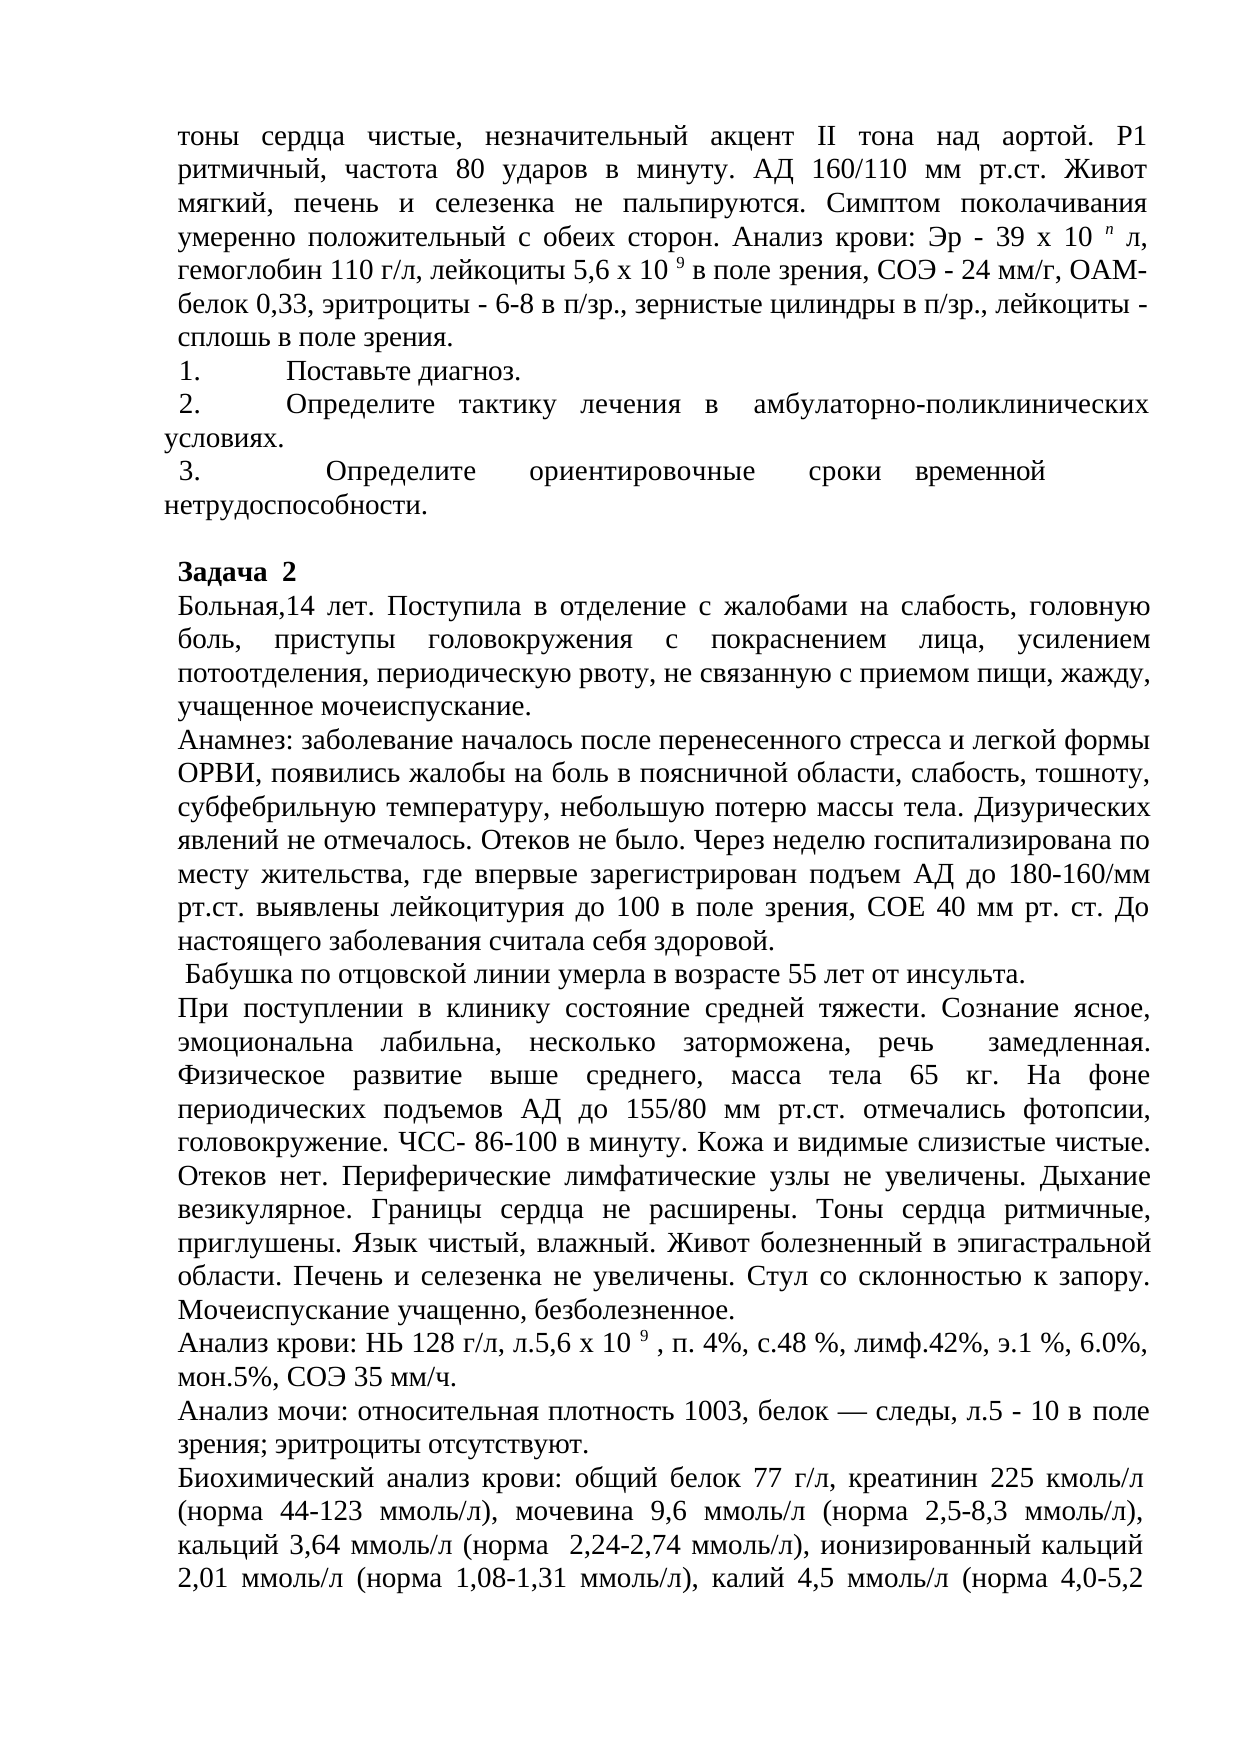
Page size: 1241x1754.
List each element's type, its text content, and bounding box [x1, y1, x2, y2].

text Задача 2 [177, 554, 1152, 588]
list Определите ориентировочные сроки временной нетрудоспособности. [164, 453, 1152, 521]
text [177, 1460, 1144, 1594]
text Больная,14 лет. Поступила в отделение с жалобами на слабость, головную боль, приступы головокружения с покраснением лица, усилением потоотделения, периодическую рвоту, не связанную с приемом пищи, жажду, учащенное мочеиспускание. [177, 588, 1152, 722]
text Анализ крови: НЬ 128 г/л, л.5,6 х 10 9 , п. 4%, с.48 %, лимф.42%, э.1 %, 6.0%, мон.5%, СОЭ 35 мм/ч. [177, 1326, 1149, 1393]
text Бабушка по отцовской линии умерла в возрасте 55 лет от инсульта. [177, 957, 1152, 990]
list Определите тактику лечения в амбулаторно-поликлинических условиях. [164, 386, 1152, 453]
text При поступлении в клинику состояние средней тяжести. Сознание ясное, эмоциональна лабильна, несколько заторможена, речь замедленная. Физическое развитие выше среднего, масса тела . На фоне периодических подъемов АД до 155/80 мм рт.ст. отмечались фотопсии, головокружение. ЧСС- 86-100 в минуту. Кожа и видимые слизистые чистые. Отеков нет. Периферические лимфатические узлы не увеличены. Дыхание везикулярное. Границы сердца не расширены. Тоны сердца ритмичные, приглушены. Язык чистый, влажный. Живот болезненный в эпигастральной области. Печень и селезенка не увеличены. Стул со склонностью к запору. Мочеиспускание учащенно, безболезненное. [177, 990, 1152, 1326]
list Поставьте диагноз. [164, 353, 1152, 386]
text Анамнез: заболевание началось после перенесенного стресса и легкой формы ОРВИ, появились жалобы на боль в поясничной области, слабость, тошноту, субфебрильную температуру, небольшую потерю массы тела. Дизурических явлений не отмечалось. Отеков не было. Через неделю госпитализирована по месту жительства, где впервые зарегистрирован подъем АД до 180-160/мм рт.ст. выявлены лейкоцитурия до 100 в поле зрения, СОЕ рт. ст. До настоящего заболевания считала себя здоровой. [177, 722, 1152, 957]
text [177, 118, 1148, 353]
text Анализ мочи: относительная плотность 1003, белок — следы, л.5 - 10 в поле зрения; эритроциты отсутствуют. [177, 1393, 1149, 1460]
